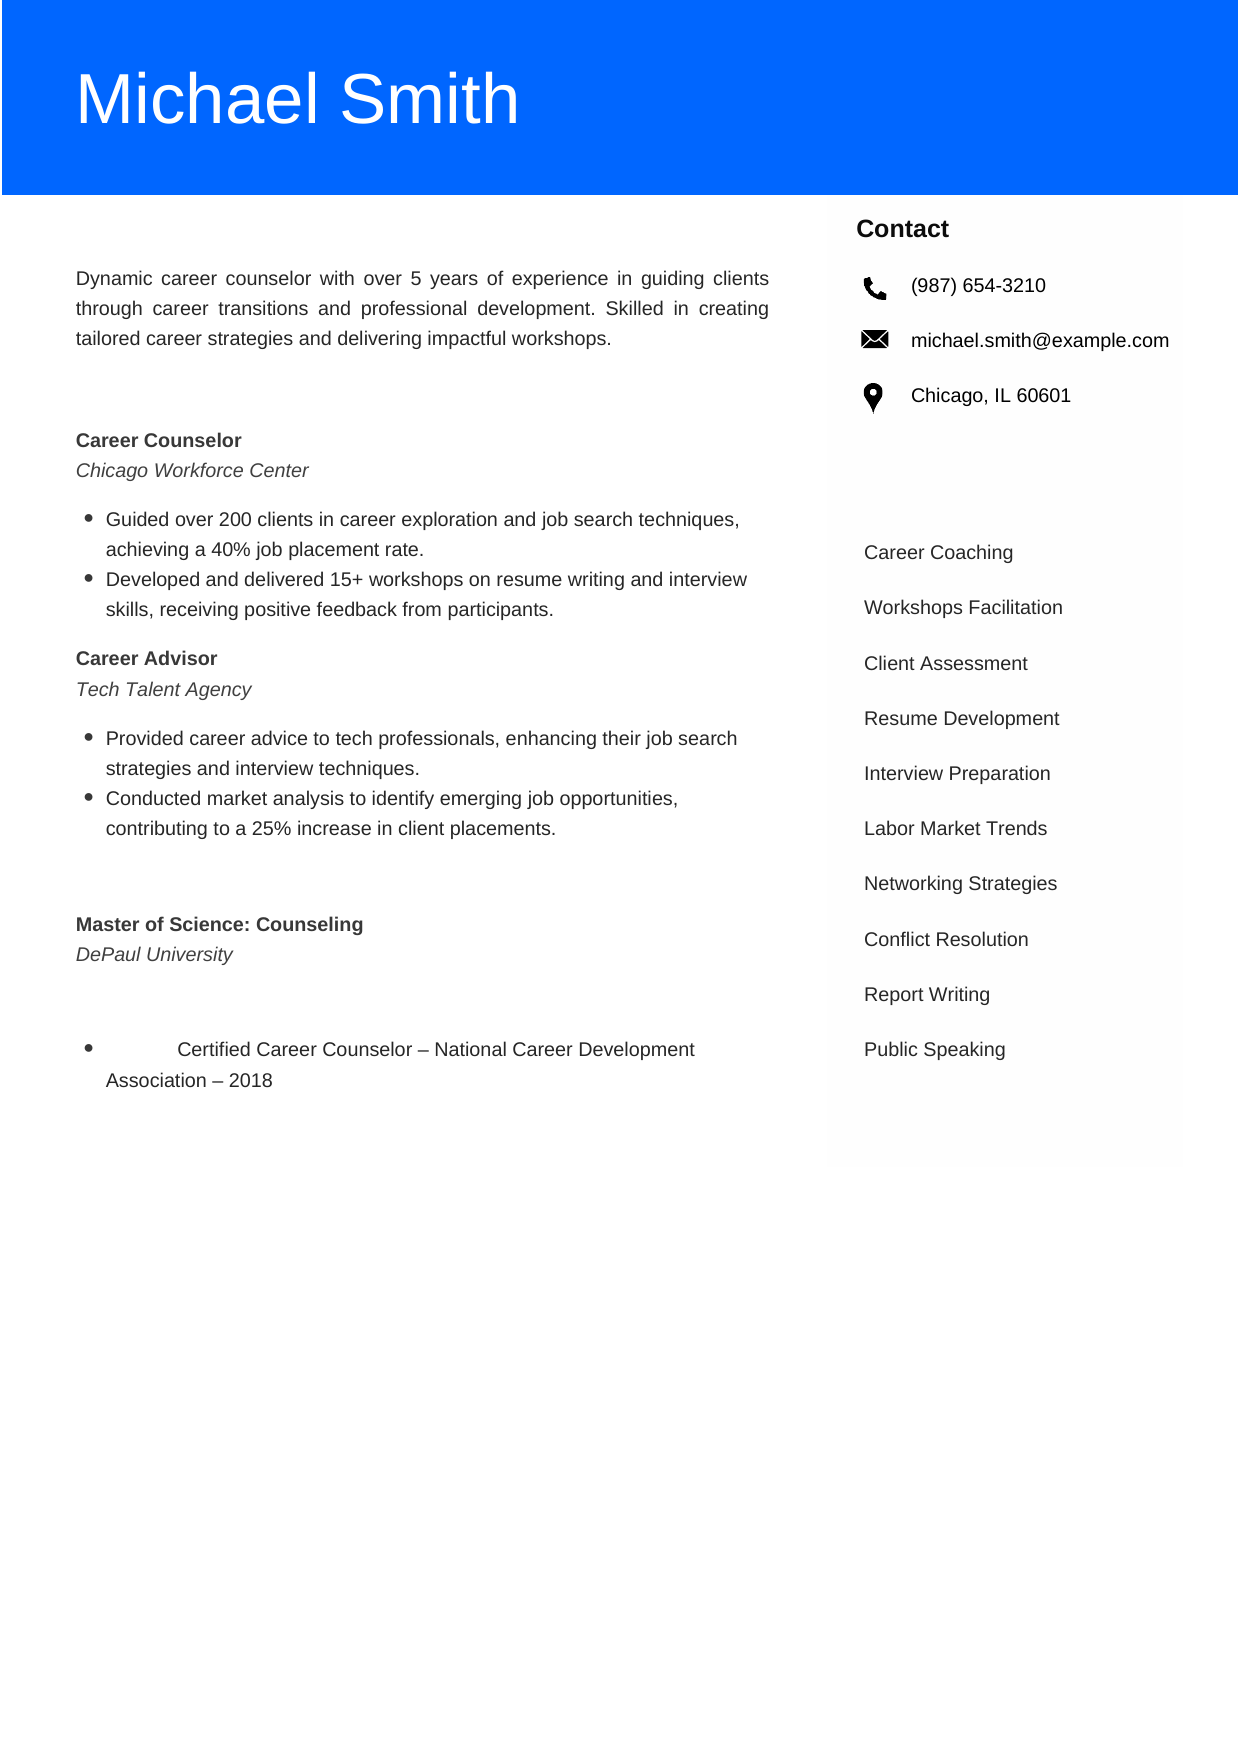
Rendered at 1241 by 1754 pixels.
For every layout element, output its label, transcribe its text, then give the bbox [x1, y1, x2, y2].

table_cell Contact (987) 654-3210 michael.smith@example.com Chicago, IL 60601 Career Coaching Workshops Facilitation Client Assessment Resume Development Interview Preparation Labor Market Trends Networking Strategies Conflict Resolution Report Writing Public Speaking [827, 195, 1183, 1167]
table_cell Dynamic career counselor with over 5 years of experience in guiding clients through career transitions and professional development. Skilled in creating tailored career strategies and delivering impactful workshops. Career Counselor Jun 2020 – Present Chicago Workforce Center Chicago, IL Guided over 200 clients in career exploration and job search techniques, achieving a 40% job placement rate. Developed and delivered 15+ workshops on resume writing and interview skills, receiving positive feedback from participants. Career Advisor Jan 2018 – May 2020 Tech Talent Agency Chicago, IL Provided career advice to tech professionals, enhancing their job search strategies and interview techniques. Conducted market analysis to identify emerging job opportunities, contributing to a 25% increase in client placements. Master of Science: Counseling Jan 2017 DePaul University Chicago, IL Certified Career Counselor – National Career Development Association – 2018 [2, 195, 827, 1167]
table_header Michael Smith [2, 0, 1238, 195]
picture [863, 277, 887, 300]
